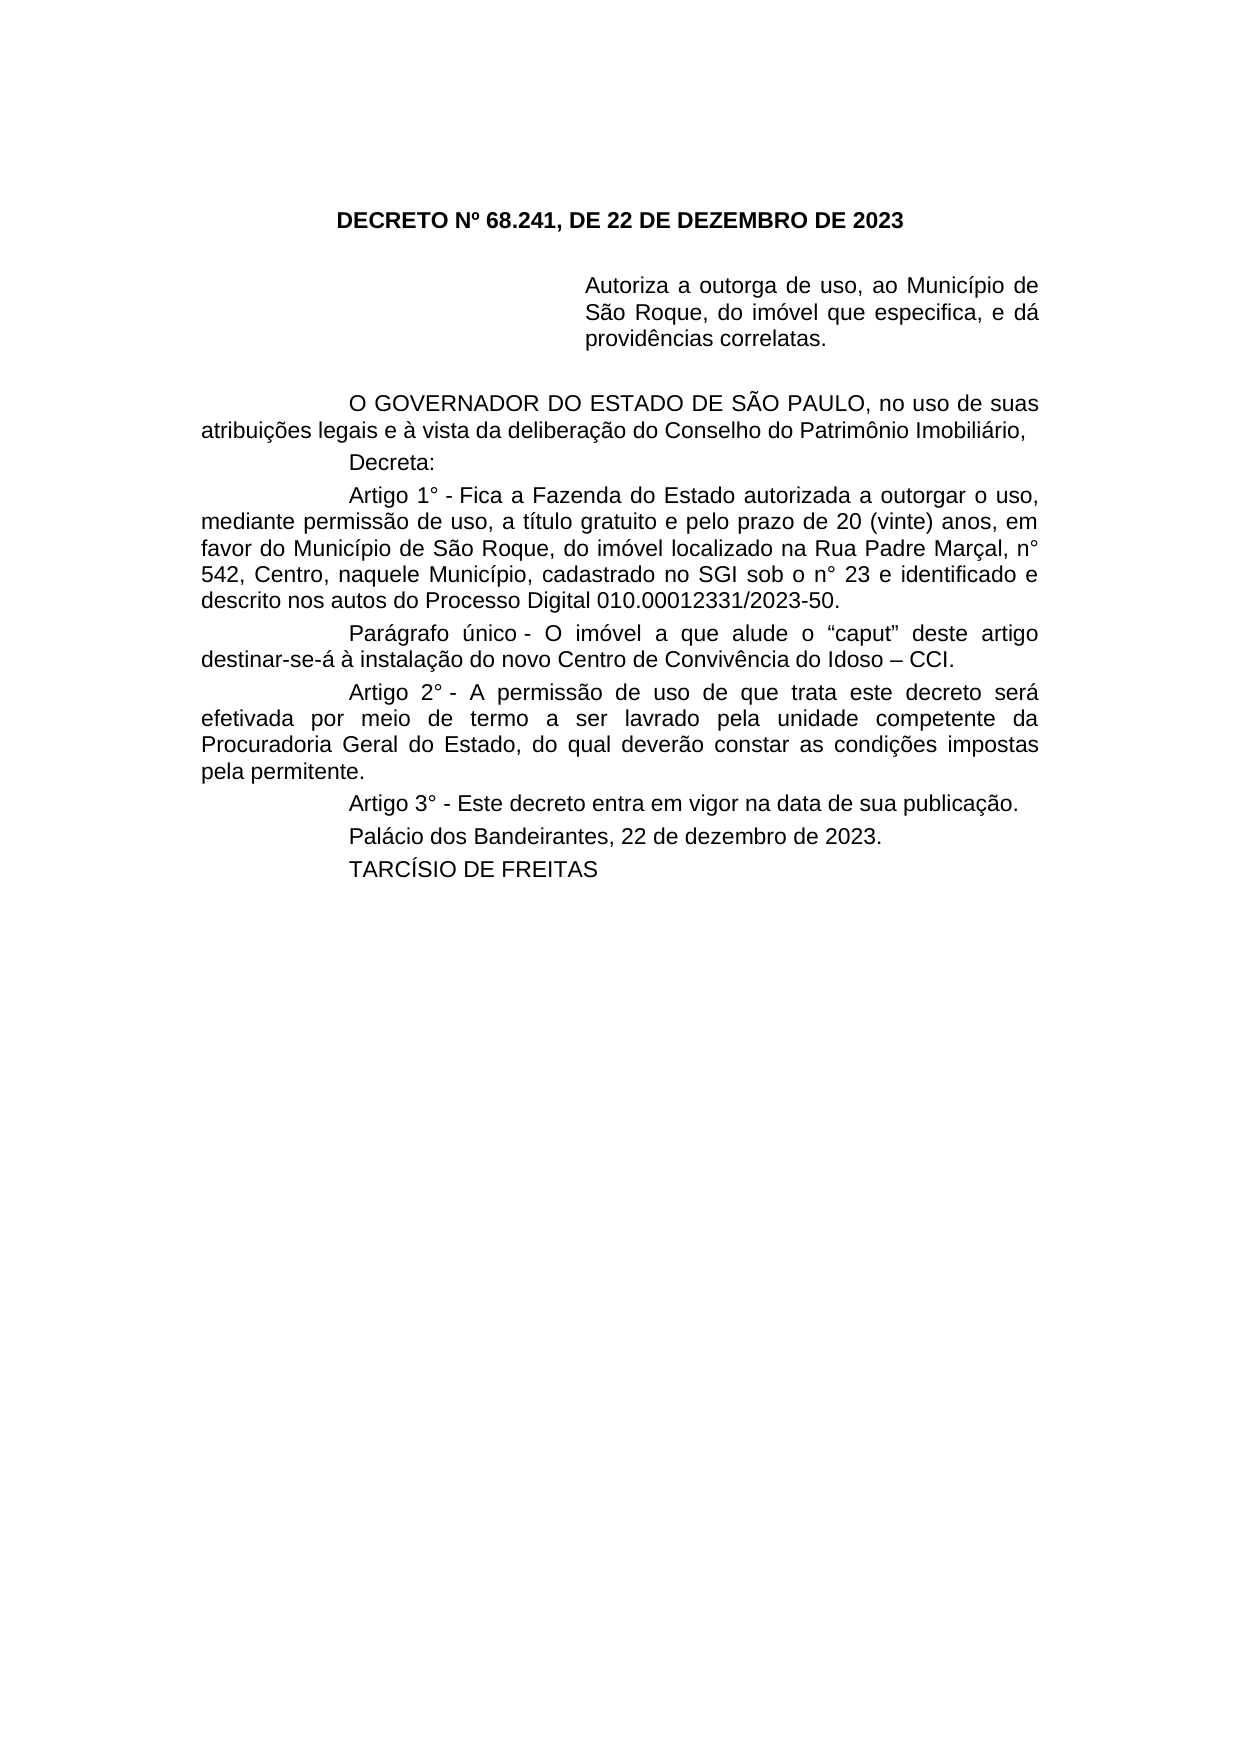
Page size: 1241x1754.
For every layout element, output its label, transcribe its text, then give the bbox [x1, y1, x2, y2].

text Artigo 1° - Fica a Fazenda do Estado autorizada a outorgar o uso, mediante permissão de uso, a título gratuito e pelo prazo de 20 (vinte) anos, em favor do Município de São Roque, do imóvel localizado na Rua Padre Marçal, n° 542, Centro, naquele Município, cadastrado no SGI sob o n° 23 e identificado e descrito nos autos do Processo Digital 010.00012331/2023-50. [201, 482, 1039, 613]
text O GOVERNADOR DO ESTADO DE SÃO PAULO, no uso de suas atribuições legais e à vista da deliberação do Conselho do Patrimônio Imobiliário, [201, 390, 1039, 443]
text Parágrafo único - O imóvel a que alude o “caput” deste artigo destinar-se-á à instalação do novo Centro de Convivência do Idoso – CCI. [201, 620, 1039, 672]
text DECRETO Nº 68.241, DE 22 DE DEZEMBRO DE 2023 [201, 207, 1039, 233]
text Artigo 2° - A permissão de uso de que trata este decreto será efetivada por meio de termo a ser lavrado pela unidade competente da Procuradoria Geral do Estado, do qual deverão constar as condições impostas pela permitente. [201, 679, 1039, 784]
text TARCÍSIO DE FREITAS [201, 856, 1039, 882]
text Palácio dos Bandeirantes, 22 de dezembro de 2023. [201, 823, 1039, 849]
text Autoriza a outorga de uso, ao Município de São Roque, do imóvel que especifica, e dá providências correlatas. [585, 272, 1039, 351]
text Artigo 3° - Este decreto entra em vigor na data de sua publicação. [201, 790, 1039, 817]
text Decreta: [201, 449, 1039, 476]
